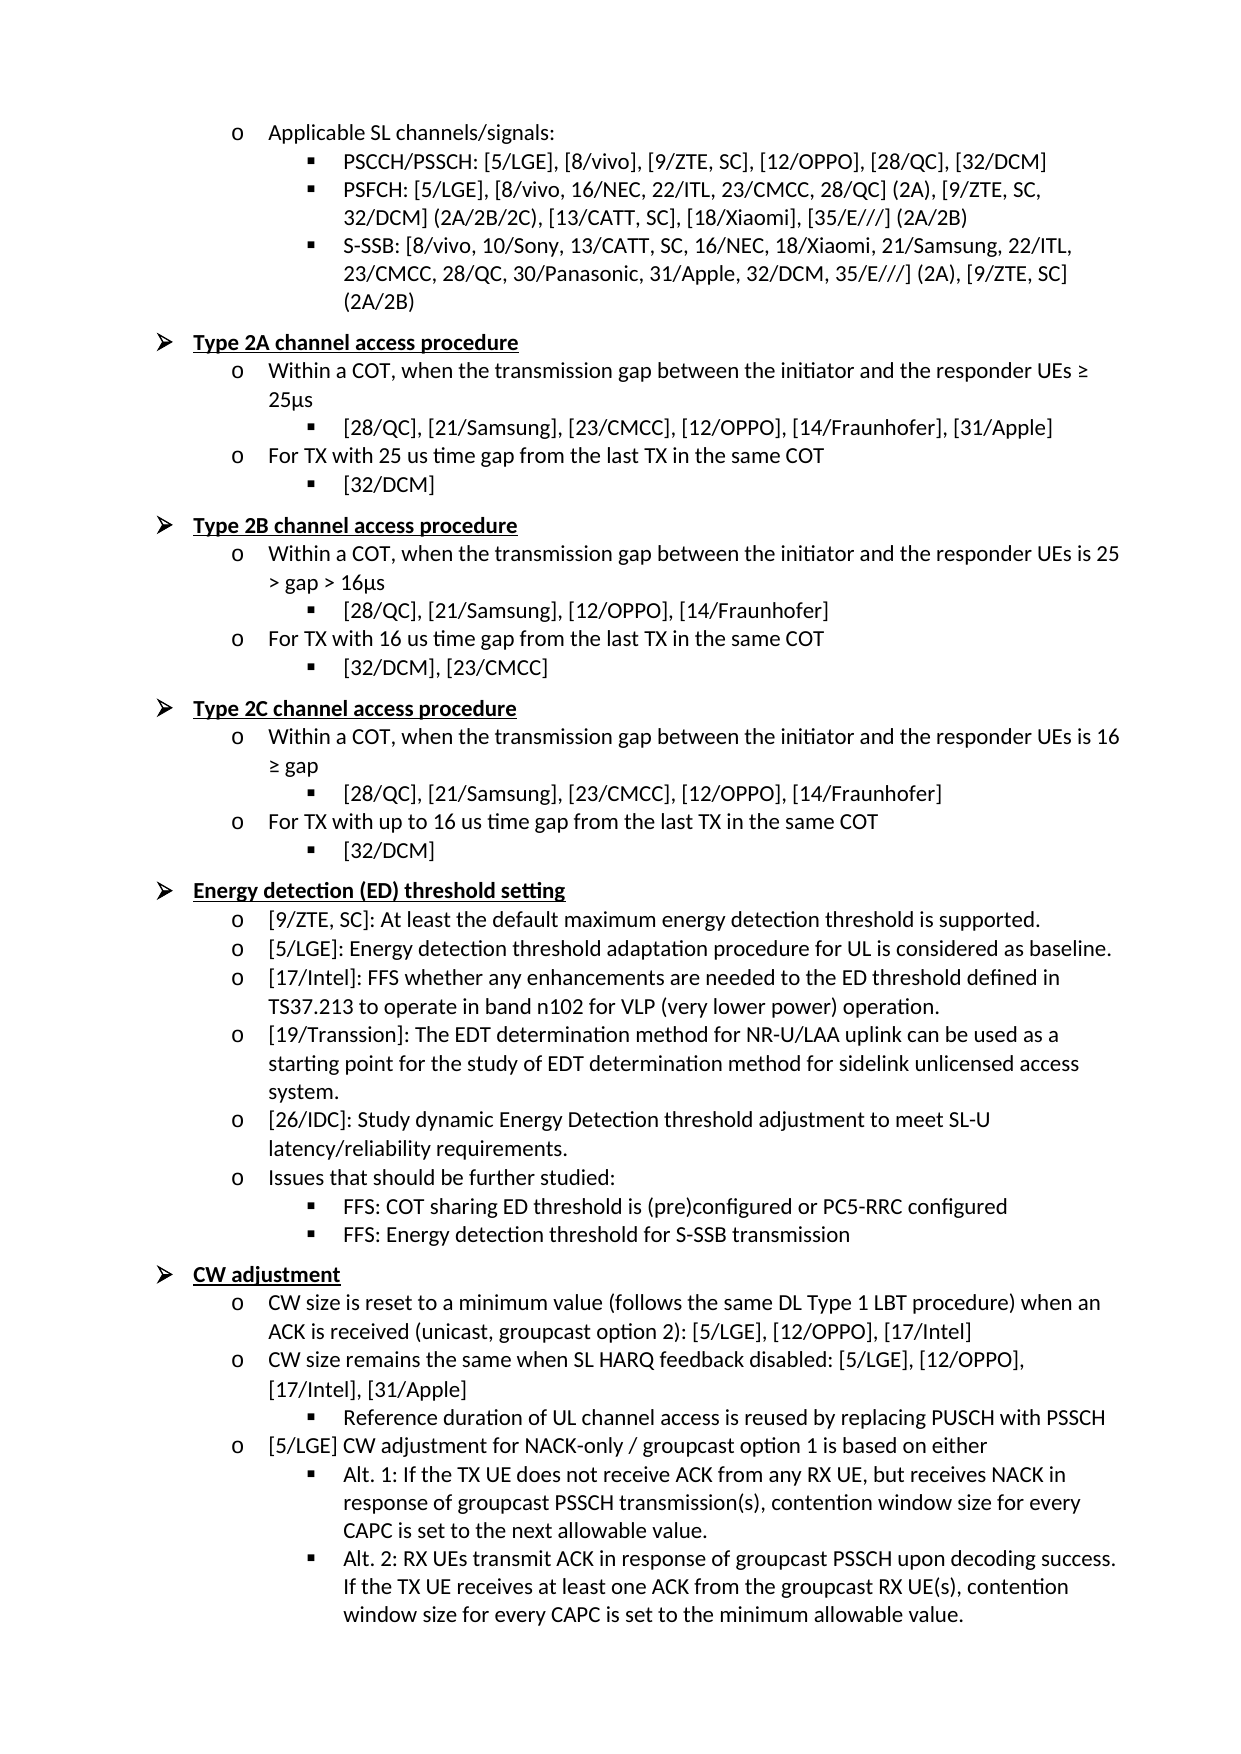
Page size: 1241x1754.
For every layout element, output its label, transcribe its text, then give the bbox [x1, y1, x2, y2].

list PSFCH: [5/LGE], [8/vivo, 16/NEC, 22/ITL, 23/CMCC, 28/QC] (2A), [9/ZTE, SC, 32/DCM] (2A/2B/2C), [13/CATT, SC], [18/Xiaomi], [35/E///] (2A/2B) [306, 175, 1122, 231]
list [32/DCM], [23/CMCC] [306, 653, 1122, 681]
list Within a COT, when the transmission gap between the initiator and the responder UEs is 16 ≥ gap [231, 722, 1122, 779]
list [28/QC], [21/Samsung], [23/CMCC], [12/OPPO], [14/Fraunhofer], [31/Apple] [306, 413, 1122, 441]
list CW size remains the same when SL HARQ feedback disabled: [5/LGE], [12/OPPO], [17/Intel], [31/Apple] [231, 1346, 1122, 1403]
list Alt. 1: If the TX UE does not receive ACK from any RX UE, but receives NACK in response of groupcast PSSCH transmission(s), contention window size for every CAPC is set to the next allowable value. [306, 1460, 1122, 1544]
list CW size is reset to a minimum value (follows the same DL Type 1 LBT procedure) when an ACK is received (unicast, groupcast option 2): [5/LGE], [12/OPPO], [17/Intel] [231, 1288, 1122, 1346]
list [26/IDC]: Study dynamic Energy Detection threshold adjustment to meet SL-U latency/reliability requirements. [231, 1105, 1122, 1163]
list FFS: COT sharing ED threshold is (pre)configured or PC5-RRC configured [306, 1192, 1122, 1220]
list [32/DCM] [306, 836, 1122, 864]
list Reference duration of UL channel access is reused by replacing PUSCH with PSSCH [306, 1403, 1122, 1431]
list [28/QC], [21/Samsung], [12/OPPO], [14/Fraunhofer] [306, 596, 1122, 624]
list PSCCH/PSSCH: [5/LGE], [8/vivo], [9/ZTE, SC], [12/OPPO], [28/QC], [32/DCM] [306, 147, 1122, 175]
list For TX with 25 us time gap from the last TX in the same COT [231, 441, 1122, 470]
list [32/DCM] [306, 470, 1122, 498]
list Issues that should be further studied: [231, 1163, 1122, 1192]
list Within a COT, when the transmission gap between the initiator and the responder UEs is 25 > gap > 16μs [231, 539, 1122, 596]
list [28/QC], [21/Samsung], [23/CMCC], [12/OPPO], [14/Fraunhofer] [306, 779, 1122, 807]
list S-SSB: [8/vivo, 10/Sony, 13/CATT, SC, 16/NEC, 18/Xiaomi, 21/Samsung, 22/ITL, 23/CMCC, 28/QC, 30/Panasonic, 31/Apple, 32/DCM, 35/E///] (2A), [9/ZTE, SC] (2A/2B) [306, 231, 1122, 315]
list Type 2A channel access procedure [156, 328, 1122, 356]
list [9/ZTE, SC]: At least the default maximum energy detection threshold is supported. [231, 905, 1122, 934]
list CW adjustment [156, 1260, 1122, 1288]
list Type 2B channel access procedure [156, 511, 1122, 539]
list Within a COT, when the transmission gap between the initiator and the responder UEs ≥ 25μs [231, 356, 1122, 413]
list Applicable SL channels/signals: [231, 118, 1122, 147]
list [17/Intel]: FFS whether any enhancements are needed to the ED threshold defined in TS37.213 to operate in band n102 for VLP (very lower power) operation. [231, 963, 1122, 1020]
list For TX with up to 16 us time gap from the last TX in the same COT [231, 807, 1122, 836]
list [5/LGE] CW adjustment for NACK-only / groupcast option 1 is based on either [231, 1431, 1122, 1460]
list Energy detection (ED) threshold setting [156, 877, 1122, 905]
list For TX with 16 us time gap from the last TX in the same COT [231, 624, 1122, 653]
list Type 2C channel access procedure [156, 694, 1122, 722]
list [19/Transsion]: The EDT determination method for NR-U/LAA uplink can be used as a starting point for the study of EDT determination method for sidelink unlicensed access system. [231, 1020, 1122, 1105]
list Alt. 2: RX UEs transmit ACK in response of groupcast PSSCH upon decoding success. If the TX UE receives at least one ACK from the groupcast RX UE(s), contention window size for every CAPC is set to the minimum allowable value. [306, 1544, 1122, 1628]
list FFS: Energy detection threshold for S-SSB transmission [306, 1220, 1122, 1248]
list [5/LGE]: Energy detection threshold adaptation procedure for UL is considered as baseline. [231, 934, 1122, 963]
